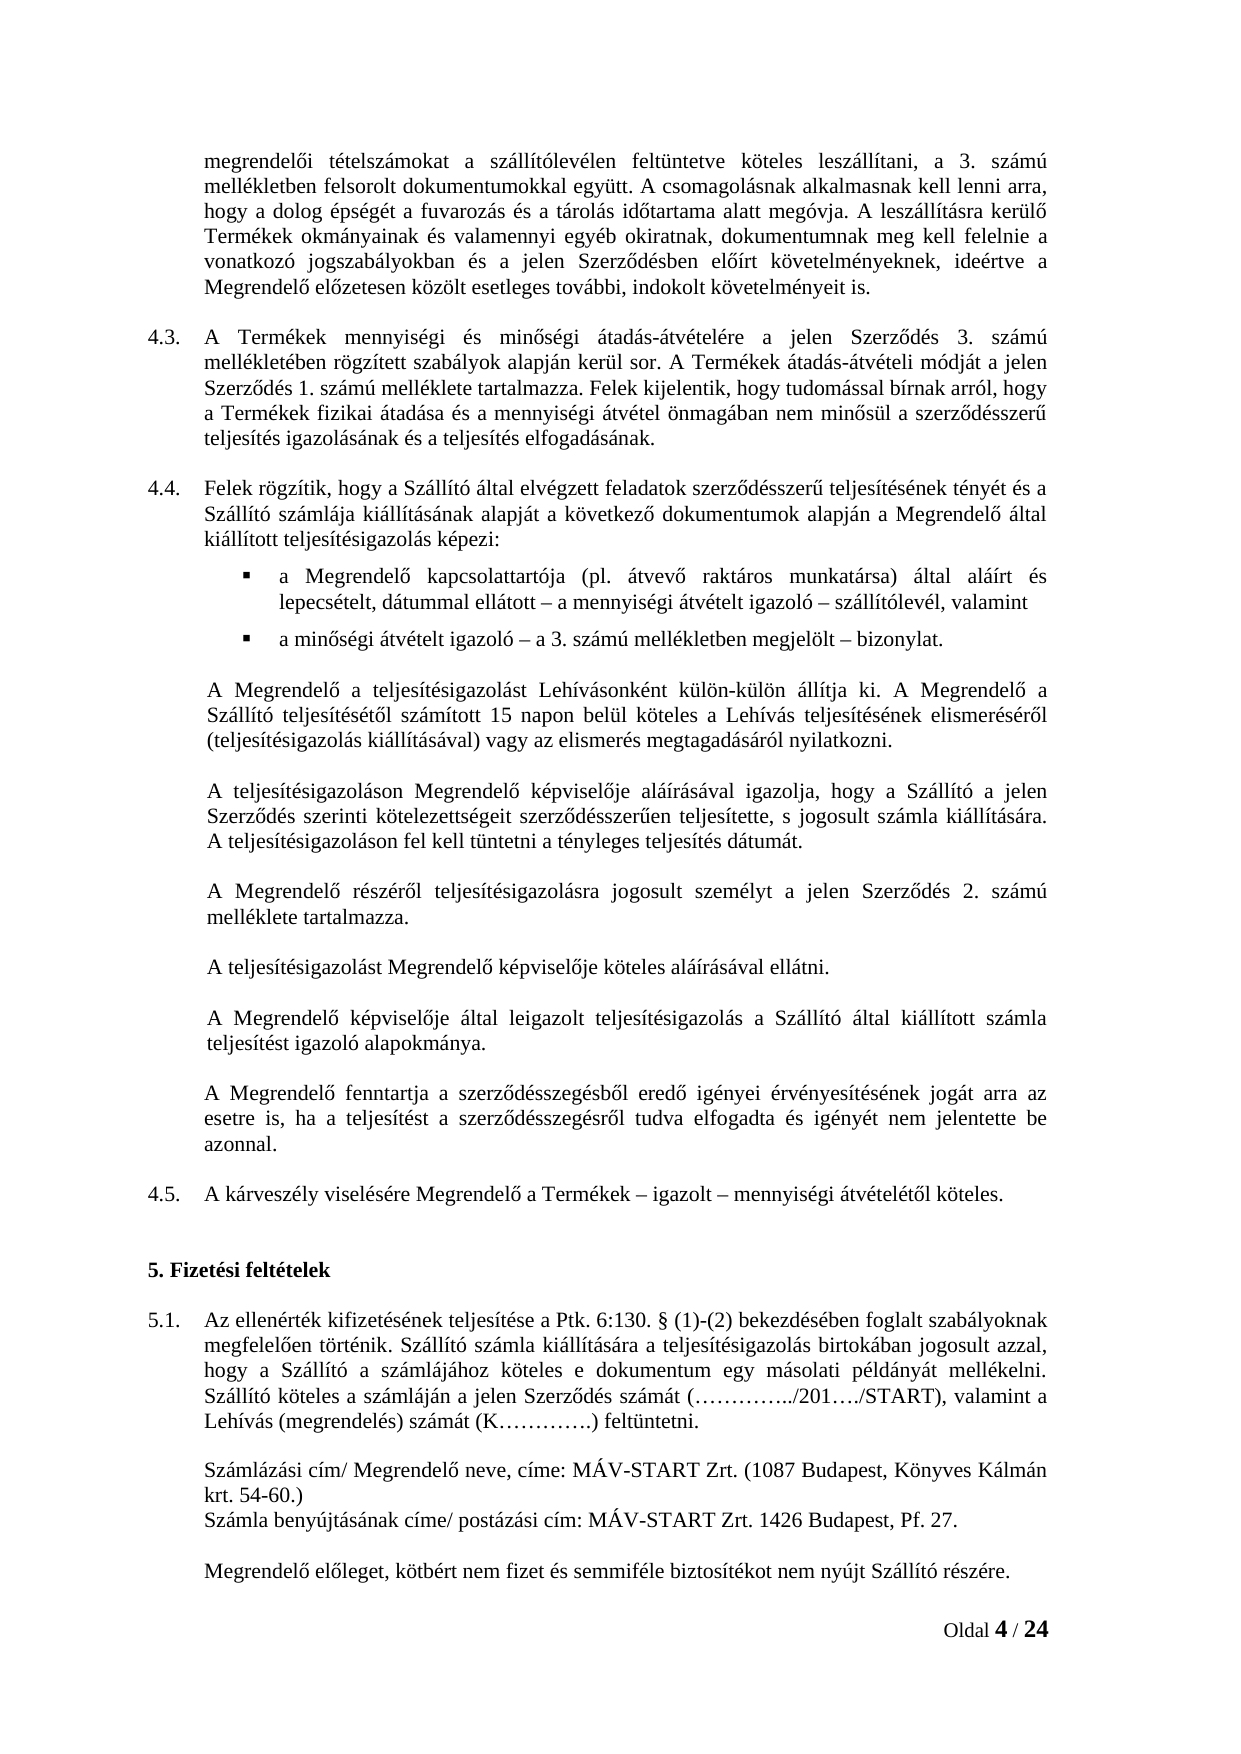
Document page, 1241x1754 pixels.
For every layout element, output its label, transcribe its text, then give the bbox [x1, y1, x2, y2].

text Számla benyújtásának címe/ postázási cím: MÁV-START Zrt. 1426 Budapest, Pf. 27. [148, 1507, 1048, 1533]
text 5.1. Az ellenérték kifizetésének teljesítése a Ptk. 6:130. § (1)-(2) bekezdésében foglalt szabályoknak megfelelően történik. Szállító számla kiállítására a teljesítésigazolás birtokában jogosult azzal, hogy a Szállító a számlájához köteles e dokumentum egy másolati példányát mellékelni. Szállító köteles a számláján a jelen Szerződés számát (…………../201…./START), valamint a Lehívás (megrendelés) számát (K………….) feltüntetni. [148, 1307, 1048, 1433]
text 4.4. Felek rögzítik, hogy a Szállító által elvégzett feladatok szerződésszerű teljesítésének tényét és a Szállító számlája kiállításának alapját a következő dokumentumok alapján a Megrendelő által kiállított teljesítésigazolás képezi: [148, 475, 1048, 551]
text A teljesítésigazolást Megrendelő képviselője köteles aláírásával ellátni. [207, 954, 1048, 979]
text Számlázási cím/ Megrendelő neve, címe: MÁV-START Zrt. (1087 Budapest, Könyves Kálmán krt. 54-60.) [148, 1457, 1048, 1507]
list a minőségi átvételt igazoló – a 3. számú mellékletben megjelölt – bizonylat. [241, 626, 1048, 652]
text A teljesítésigazoláson Megrendelő képviselője aláírásával igazolja, hogy a Szállító a jelen Szerződés szerinti kötelezettségeit szerződésszerűen teljesítette, s jogosult számla kiállítására. A teljesítésigazoláson fel kell tüntetni a tényleges teljesítés dátumát. [207, 778, 1048, 853]
text Megrendelő előleget, kötbért nem fizet és semmiféle biztosítékot nem nyújt Szállító részére. [148, 1558, 1048, 1583]
text 4.5. A kárveszély viselésére Megrendelő a Termékek – igazolt – mennyiségi átvételétől köteles. [148, 1181, 1048, 1206]
list a Megrendelő kapcsolattartója (pl. átvevő raktáros munkatársa) által aláírt és lepecsételt, dátummal ellátott – a mennyiségi átvételt igazoló – szállítólevél, valamint [241, 563, 1048, 614]
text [148, 148, 1048, 299]
text 4.3. A Termékek mennyiségi és minőségi átadás-átvételére a jelen Szerződés 3. számú mellékletében rögzített szabályok alapján kerül sor. A Termékek átadás-átvételi módját a jelen Szerződés 1. számú melléklete tartalmazza. Felek kijelentik, hogy tudomással bírnak arról, hogy a Termékek fizikai átadása és a mennyiségi átvétel önmagában nem minősül a szerződésszerű teljesítés igazolásának és a teljesítés elfogadásának. [148, 324, 1048, 450]
text A Megrendelő a teljesítésigazolást Lehívásonként külön-külön állítja ki. A Megrendelő a Szállító teljesítésétől számított 15 napon belül köteles a Lehívás teljesítésének elismeréséről (teljesítésigazolás kiállításával) vagy az elismerés megtagadásáról nyilatkozni. [207, 677, 1048, 752]
text A Megrendelő fenntartja a szerződésszegésből eredő igényei érvényesítésének jogát arra az esetre is, ha a teljesítést a szerződésszegésről tudva elfogadta és igényét nem jelentette be azonnal. [204, 1080, 1048, 1156]
text 5. Fizetési feltételek [148, 1257, 1048, 1282]
text A Megrendelő részéről teljesítésigazolásra jogosult személyt a jelen Szerződés 2. számú melléklete tartalmazza. [207, 878, 1048, 929]
text A Megrendelő képviselője által leigazolt teljesítésigazolás a Szállító által kiállított számla teljesítést igazoló alapokmánya. [207, 1004, 1048, 1055]
